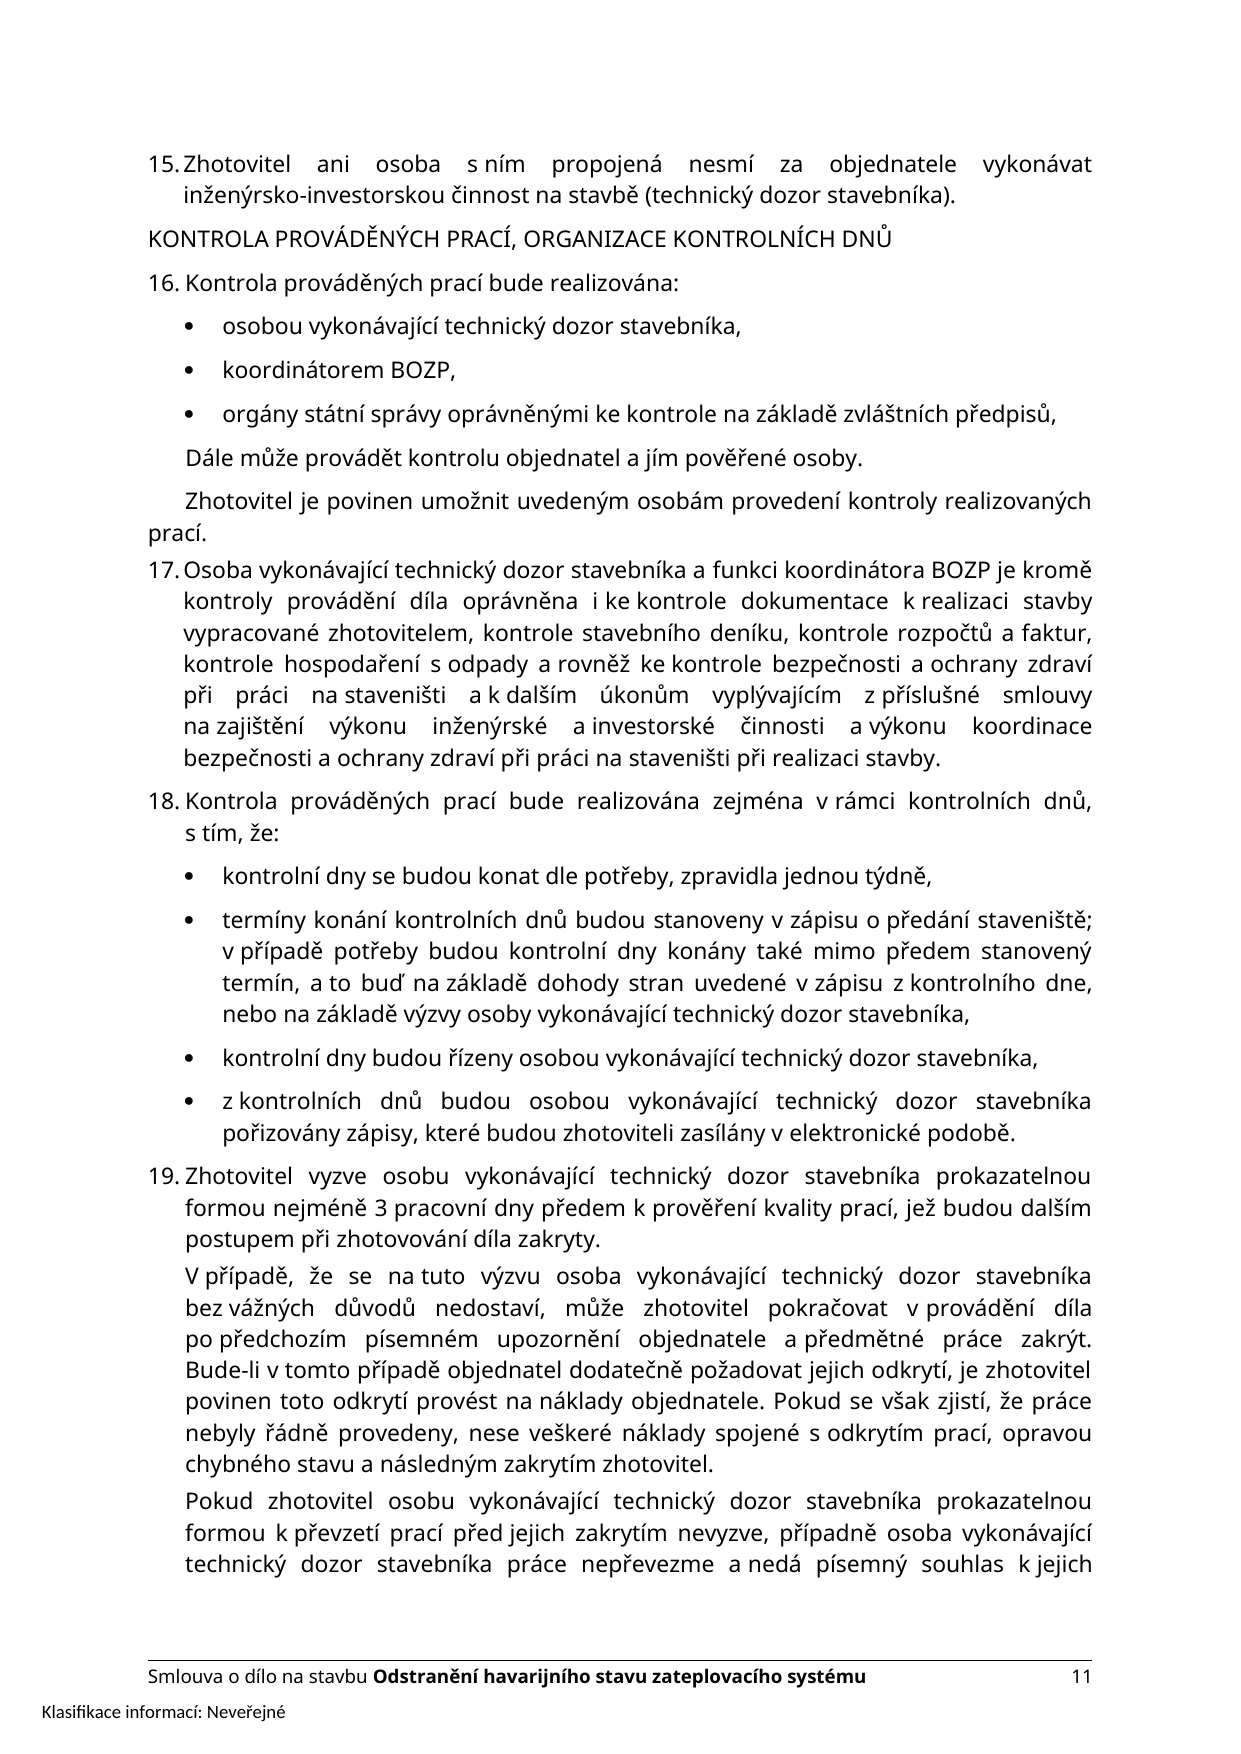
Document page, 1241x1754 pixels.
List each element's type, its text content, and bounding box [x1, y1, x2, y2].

list Zhotovitel ani osoba s ním propojená nesmí za objednatele vykonávat inženýrsko-investorskou činnost na stavbě (technický dozor stavebníka). [148, 148, 1092, 210]
list kontrolní dny se budou konat dle potřeby, zpravidla jednou týdně, [185, 860, 1092, 891]
text Kontrola prováděných prací, organizace kontrolních dnů [148, 223, 1092, 254]
text V případě, že se na tuto výzvu osoba vykonávající technický dozor stavebníka bez vážných důvodů nedostaví, může zhotovitel pokračovat v provádění díla po předchozím písemném upozornění objednatele a předmětné práce zakrýt. Bude-li v tomto případě objednatel dodatečně požadovat jejich odkrytí, je zhotovitel povinen toto odkrytí provést na náklady objednatele. Pokud se však zjistí, že práce nebyly řádně provedeny, nese veškeré náklady spojené s odkrytím prací, opravou chybného stavu a následným zakrytím zhotovitel. [185, 1260, 1092, 1479]
list Zhotovitel vyzve osobu vykonávající technický dozor stavebníka prokazatelnou formou nejméně 3 pracovní dny předem k prověření kvality prací, jež budou dalším postupem při zhotovování díla zakryty. [148, 1160, 1092, 1254]
list z kontrolních dnů budou osobou vykonávající technický dozor stavebníka pořizovány zápisy, které budou zhotoviteli zasílány v elektronické podobě. [185, 1085, 1092, 1148]
list kontrolní dny budou řízeny osobou vykonávající technický dozor stavebníka, [185, 1041, 1092, 1073]
list Kontrola prováděných prací bude realizována zejména v rámci kontrolních dnů, s tím, že: [148, 785, 1092, 848]
list koordinátorem BOZP, [185, 354, 1092, 385]
list termíny konání kontrolních dnů budou stanoveny v zápisu o předání staveniště; v případě potřeby budou kontrolní dny konány také mimo předem stanovený termín, a to buď na základě dohody stran uvedené v zápisu z kontrolního dne, nebo na základě výzvy osoby vykonávající technický dozor stavebníka, [185, 904, 1092, 1029]
text Dále může provádět kontrolu objednatel a jím pověřené osoby. [185, 441, 1092, 473]
text Zhotovitel je povinen umožnit uvedeným osobám provedení kontroly realizovaných prací. [148, 485, 1092, 548]
list Osoba vykonávající technický dozor stavebníka a funkci koordinátora BOZP je kromě kontroly provádění díla oprávněna i ke kontrole dokumentace k realizaci stavby vypracované zhotovitelem, kontrole stavebního deníku, kontrole rozpočtů a faktur, kontrole hospodaření s odpady a rovněž ke kontrole bezpečnosti a ochrany zdraví při práci na staveništi a k dalším úkonům vyplývajícím z příslušné smlouvy na zajištění výkonu inženýrské a investorské činnosti a výkonu koordinace bezpečnosti a ochrany zdraví při práci na staveništi při realizaci stavby. [148, 554, 1092, 773]
list osobou vykonávající technický dozor stavebníka, [185, 310, 1092, 341]
list Kontrola prováděných prací bude realizována: [148, 266, 1092, 298]
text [185, 1485, 1092, 1579]
list orgány státní správy oprávněnými ke kontrole na základě zvláštních předpisů, [185, 398, 1092, 429]
